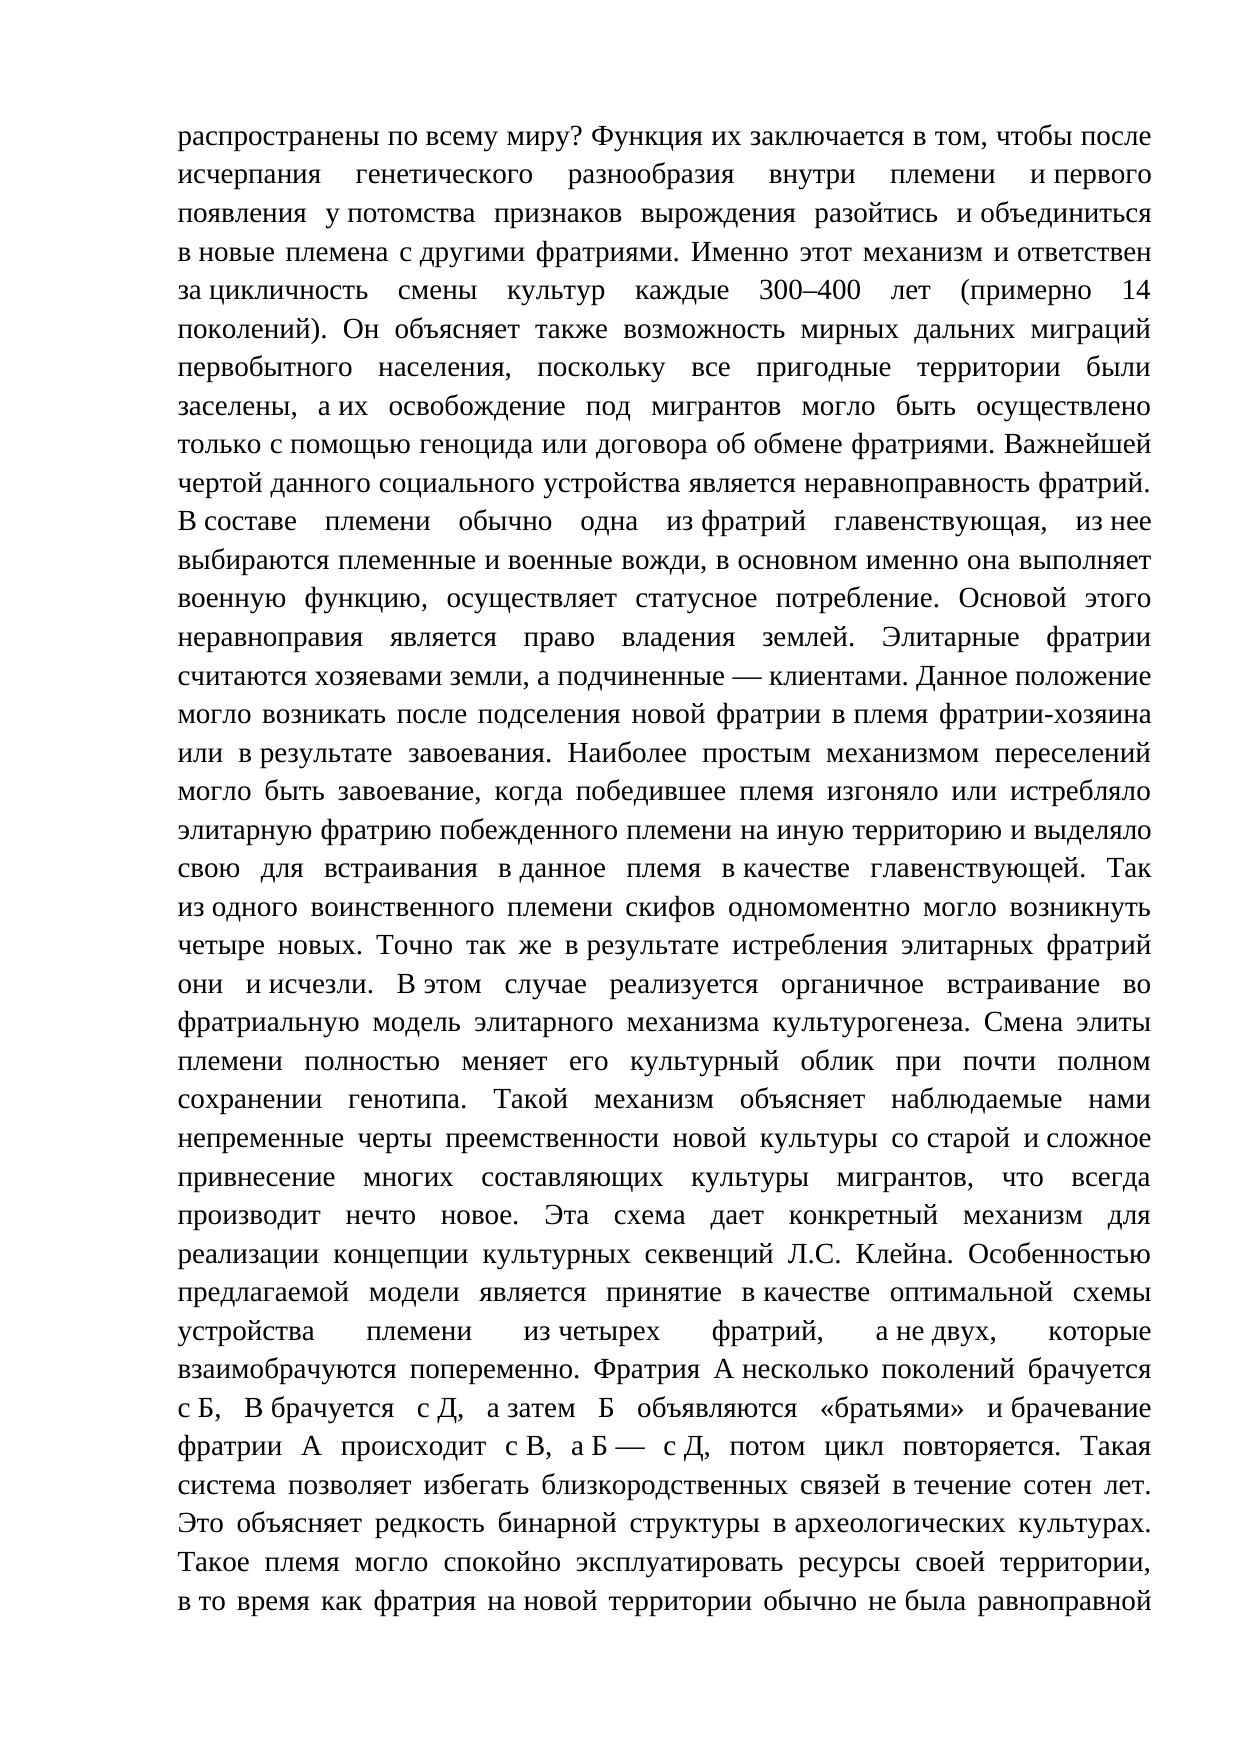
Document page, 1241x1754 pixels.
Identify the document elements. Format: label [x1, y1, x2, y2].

text [177, 118, 1152, 1616]
